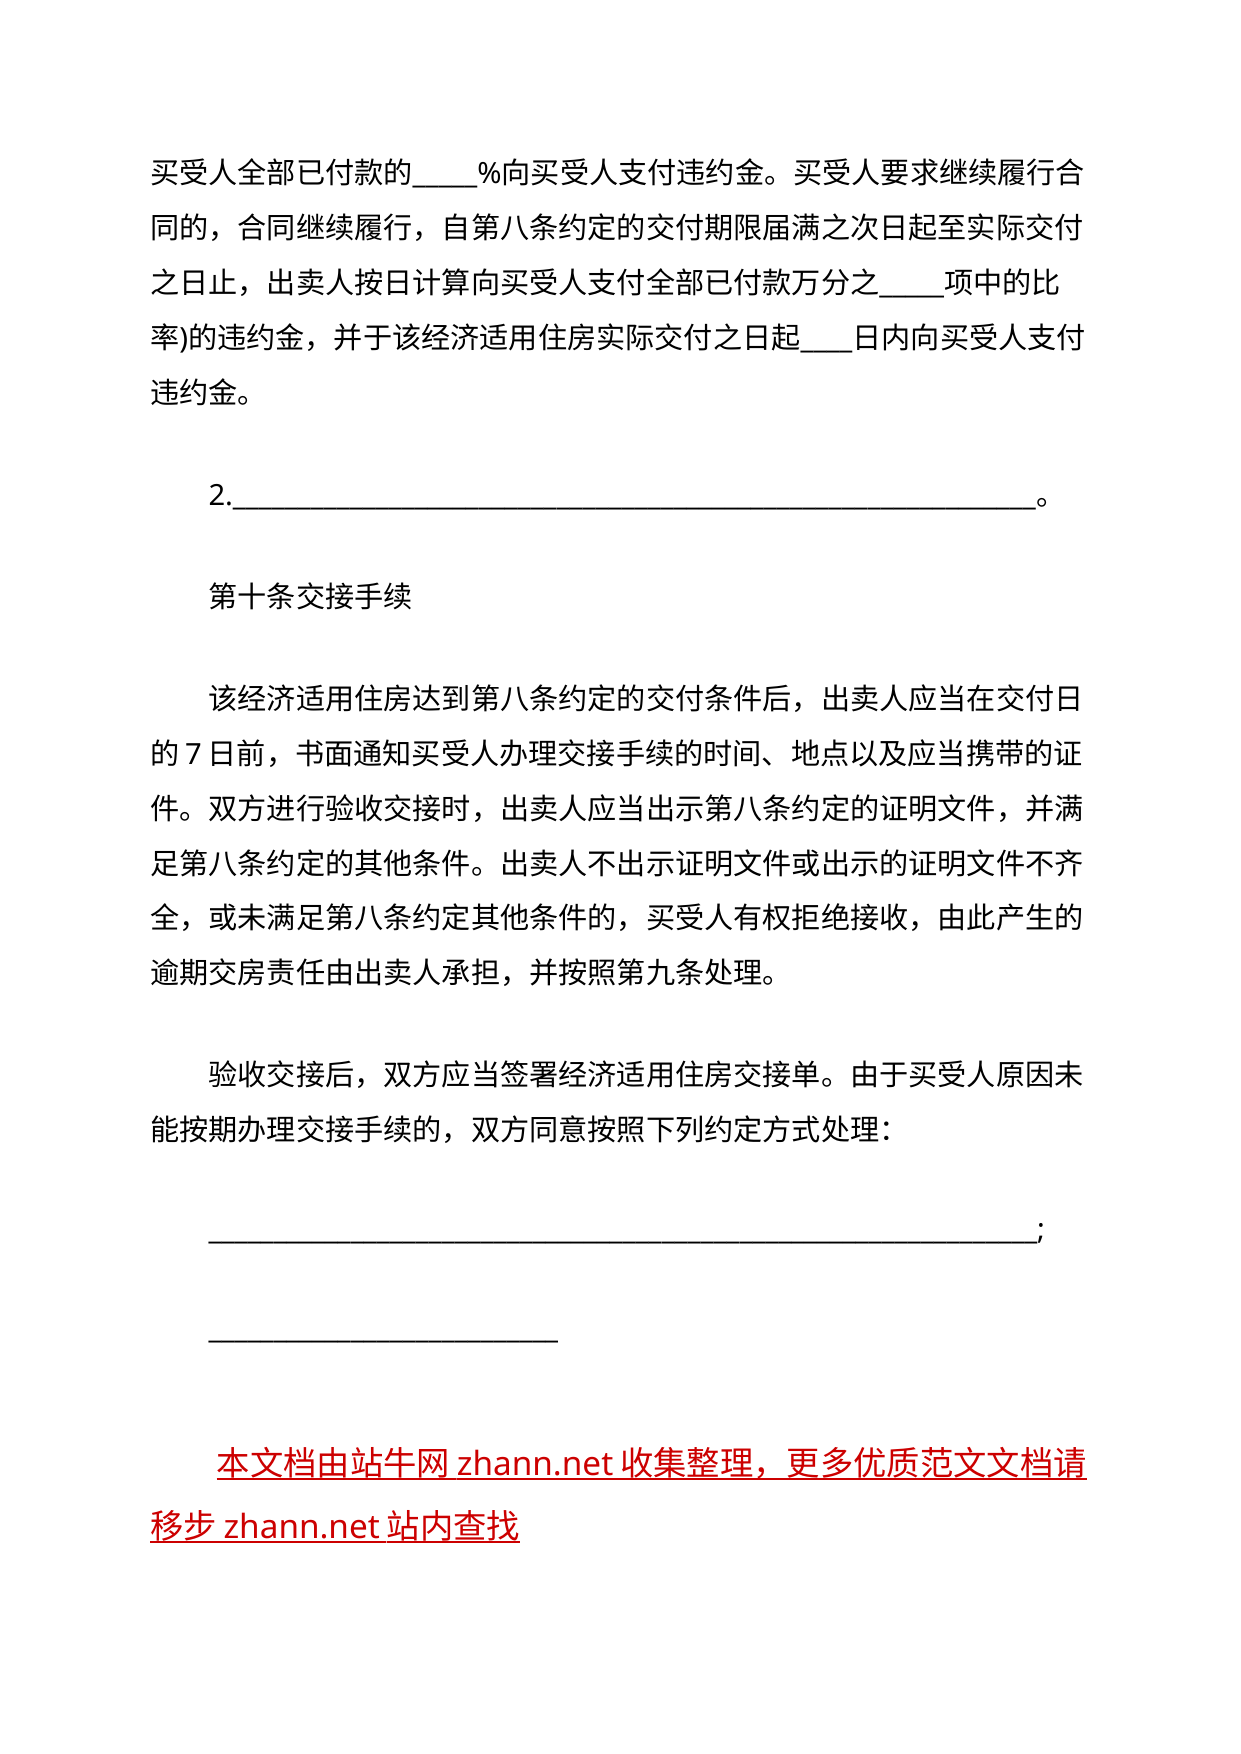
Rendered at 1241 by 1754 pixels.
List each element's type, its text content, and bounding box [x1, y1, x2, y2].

text 第十条交接手续 [150, 574, 1090, 616]
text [150, 150, 1090, 412]
text 该经济适用住房达到第八条约定的交付条件后，出卖人应当在交付日的7日前，书面通知买受人办理交接手续的时间、地点以及应当携带的证件。双方进行验收交接时，出卖人应当出示第八条约定的证明文件，并满足第八条约定的其他条件。出卖人不出示证明文件或出示的证明文件不齐全，或未满足第八条约定其他条件的，买受人有权拒绝接收，由此产生的逾期交房责任由出卖人承担，并按照第九条处理。 [150, 675, 1090, 992]
text ___________________________ [150, 1307, 1090, 1347]
text 2.______________________________________________________________。 [150, 472, 1090, 514]
text 本文档由站牛网zhann.net收集整理，更多优质范文文档请移步zhann.net站内查找 [150, 1437, 1090, 1548]
text 验收交接后，双方应当签署经济适用住房交接单。由于买受人原因未能按期办理交接手续的，双方同意按照下列约定方式处理： [150, 1052, 1090, 1149]
text ________________________________________________________________; [150, 1208, 1090, 1248]
